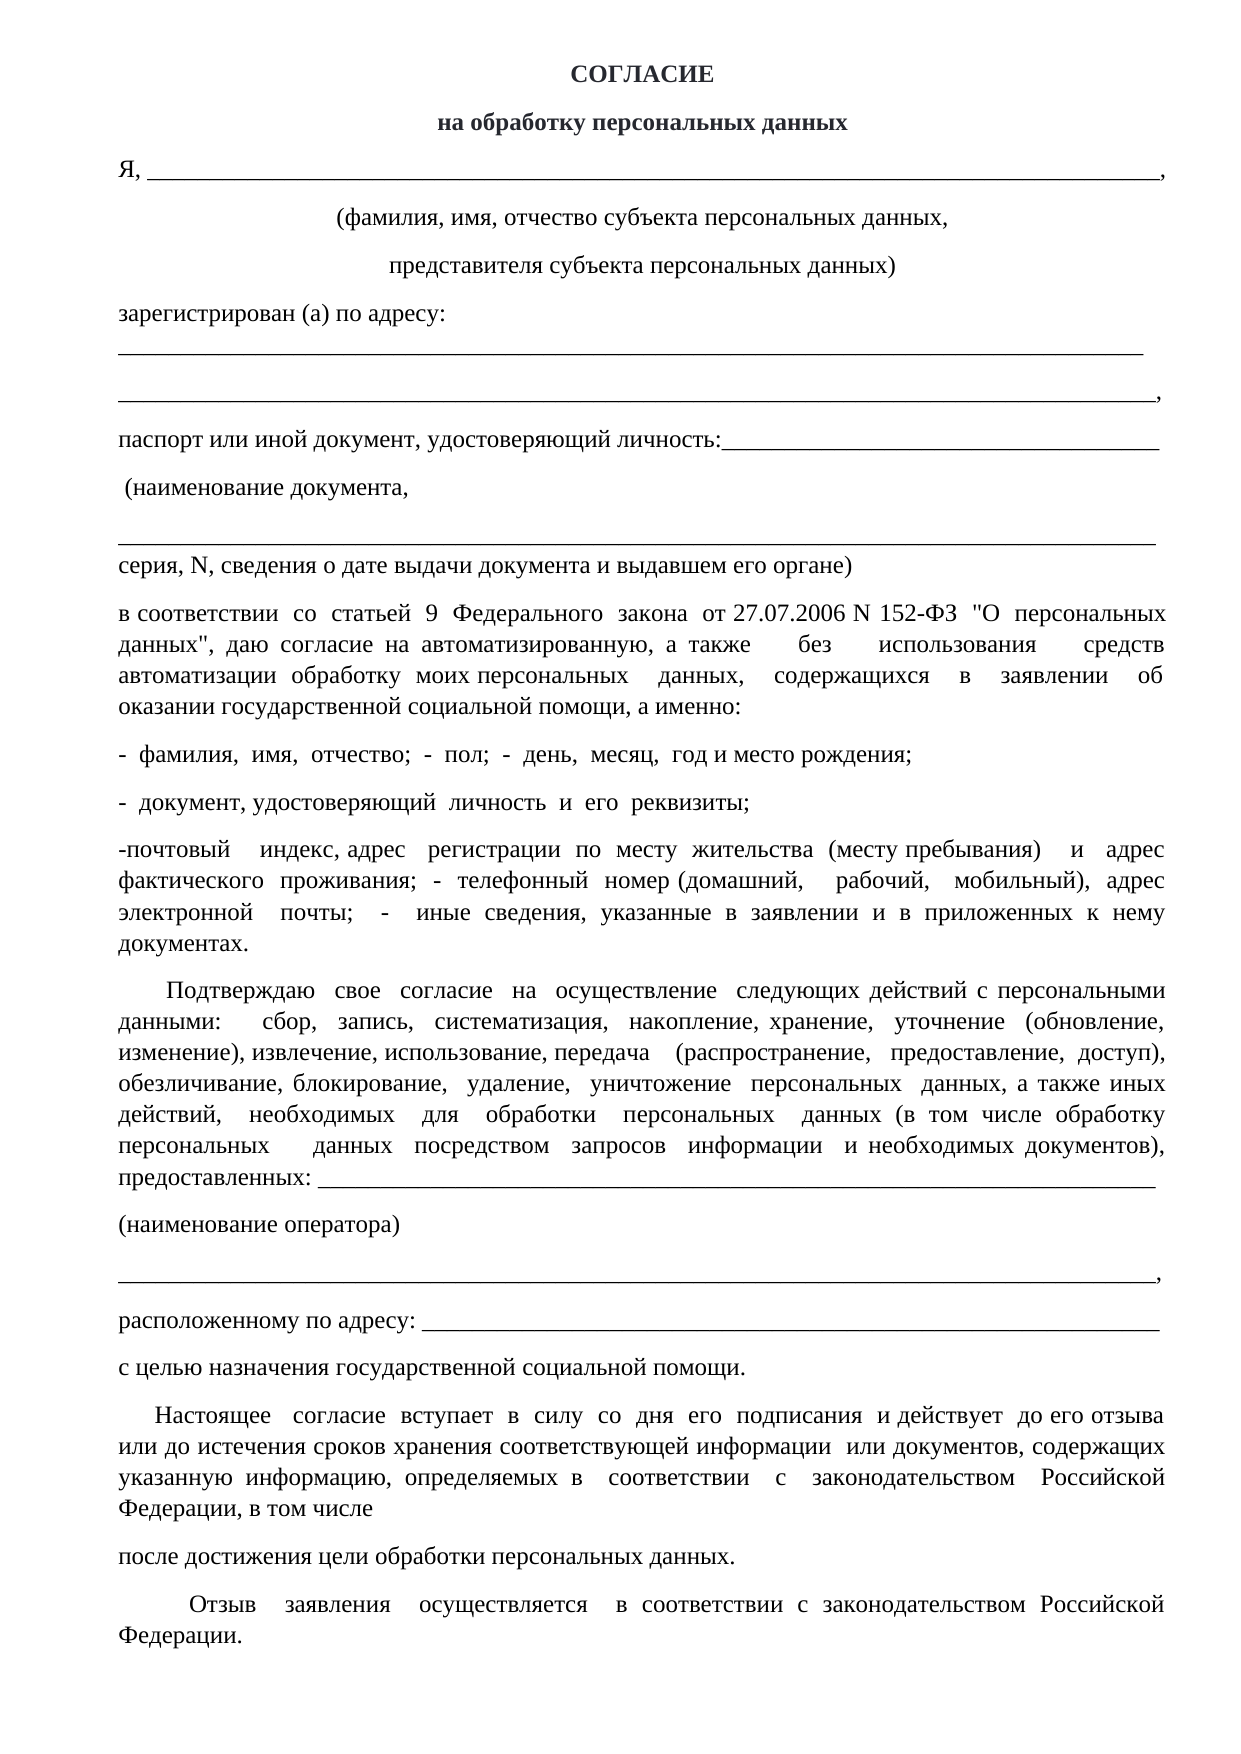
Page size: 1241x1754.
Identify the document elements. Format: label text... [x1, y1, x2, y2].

text паспорт или иной документ, удостоверяющий личность:___________________________________ [118, 424, 1167, 453]
text Я, _________________________________________________________________________________, [118, 154, 1167, 183]
text с целью назначения государственной социальной помощи. [118, 1352, 1167, 1381]
text СОГЛАСИЕ [118, 59, 1167, 88]
text - фамилия, имя, отчество; - пол; - день, месяц, год и место рождения; [118, 739, 1167, 768]
text -почтовый индекс, адрес регистрации по месту жительства (месту пребывания) и адрес фактического проживания; - телефонный номер (домашний, рабочий, мобильный), адрес электронной почты; - иные сведения, указанные в заявлении и в приложенных к нему документах. [118, 834, 1167, 956]
text - документ, удостоверяющий личность и его реквизиты; [118, 787, 1167, 816]
text Настоящее согласие вступает в силу со дня его подписания и действует до его отзыва или до истечения сроков хранения соответствующей информации или документов, содержащих указанную информацию, определяемых в соответствии с законодательством Российской Федерации, в том числе [118, 1400, 1167, 1522]
text расположенному по адресу: ___________________________________________________________ [118, 1305, 1167, 1333]
text ___________________________________________________________________________________, [118, 1257, 1167, 1286]
text на обработку персональных данных [118, 107, 1167, 136]
text (наименование оператора) [118, 1209, 1167, 1238]
text после достижения цели обработки персональных данных. [118, 1541, 1167, 1570]
text (наименование документа, [118, 472, 1167, 501]
text ___________________________________________________________________________________серия, N, сведения о дате выдачи документа и выдавшем его органе) [118, 519, 1167, 579]
text представителя субъекта персональных данных) [118, 250, 1167, 279]
text ___________________________________________________________________________________, [118, 376, 1167, 405]
text Подтверждаю свое согласие на осуществление следующих действий с персональными данными: сбор, запись, систематизация, накопление, хранение, уточнение (обновление, изменение), извлечение, использование, передача (распространение, предоставление, доступ), обезличивание, блокирование, удаление, уничтожение персональных данных, а также иных действий, необходимых для обработки персональных данных (в том числе обработку персональных данных посредством запросов информации и необходимых документов), предоставленных: ___________________________________________________________________ [118, 975, 1167, 1190]
text (фамилия, имя, отчество субъекта персональных данных, [118, 202, 1167, 231]
text Отзыв заявления осуществляется в соответствии с законодательством Российской Федерации. [118, 1589, 1167, 1648]
text зарегистрирован (а) по адресу: __________________________________________________________________________________ [118, 298, 1167, 357]
text в соответствии со статьей 9 Федерального закона от 27.07.2006 N 152-ФЗ "О персональных данных", даю согласие на автоматизированную, а также без использования средств автоматизации обработку моих персональных данных, содержащихся в заявлении об оказании государственной социальной помощи, а именно: [118, 598, 1167, 720]
